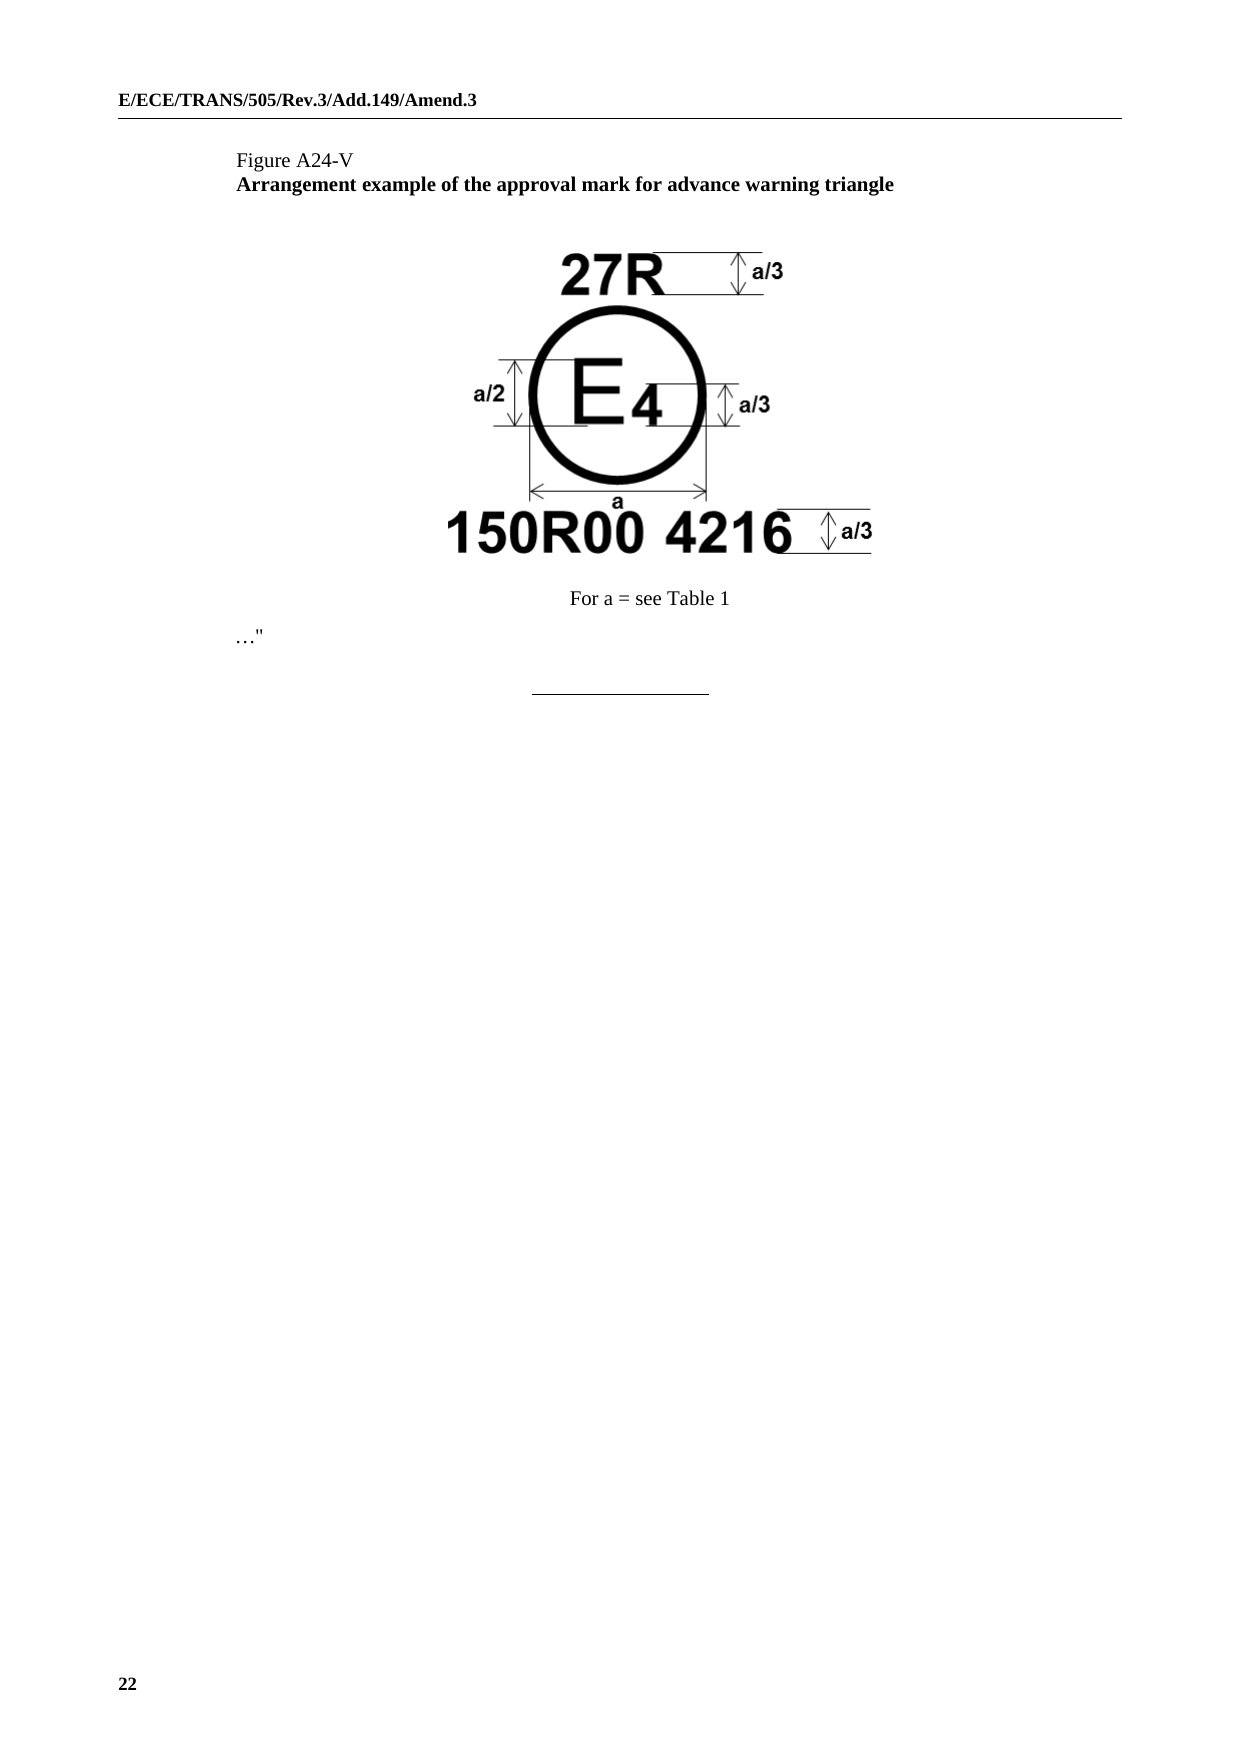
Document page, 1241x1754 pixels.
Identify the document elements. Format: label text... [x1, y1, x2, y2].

text Figure A24-V [236, 148, 1122, 172]
table_header For a = see Table 1 [236, 208, 1063, 623]
text …" [236, 623, 969, 648]
text Arrangement example of the approval mark for advance warning triangle [236, 172, 1122, 196]
picture [408, 220, 897, 573]
